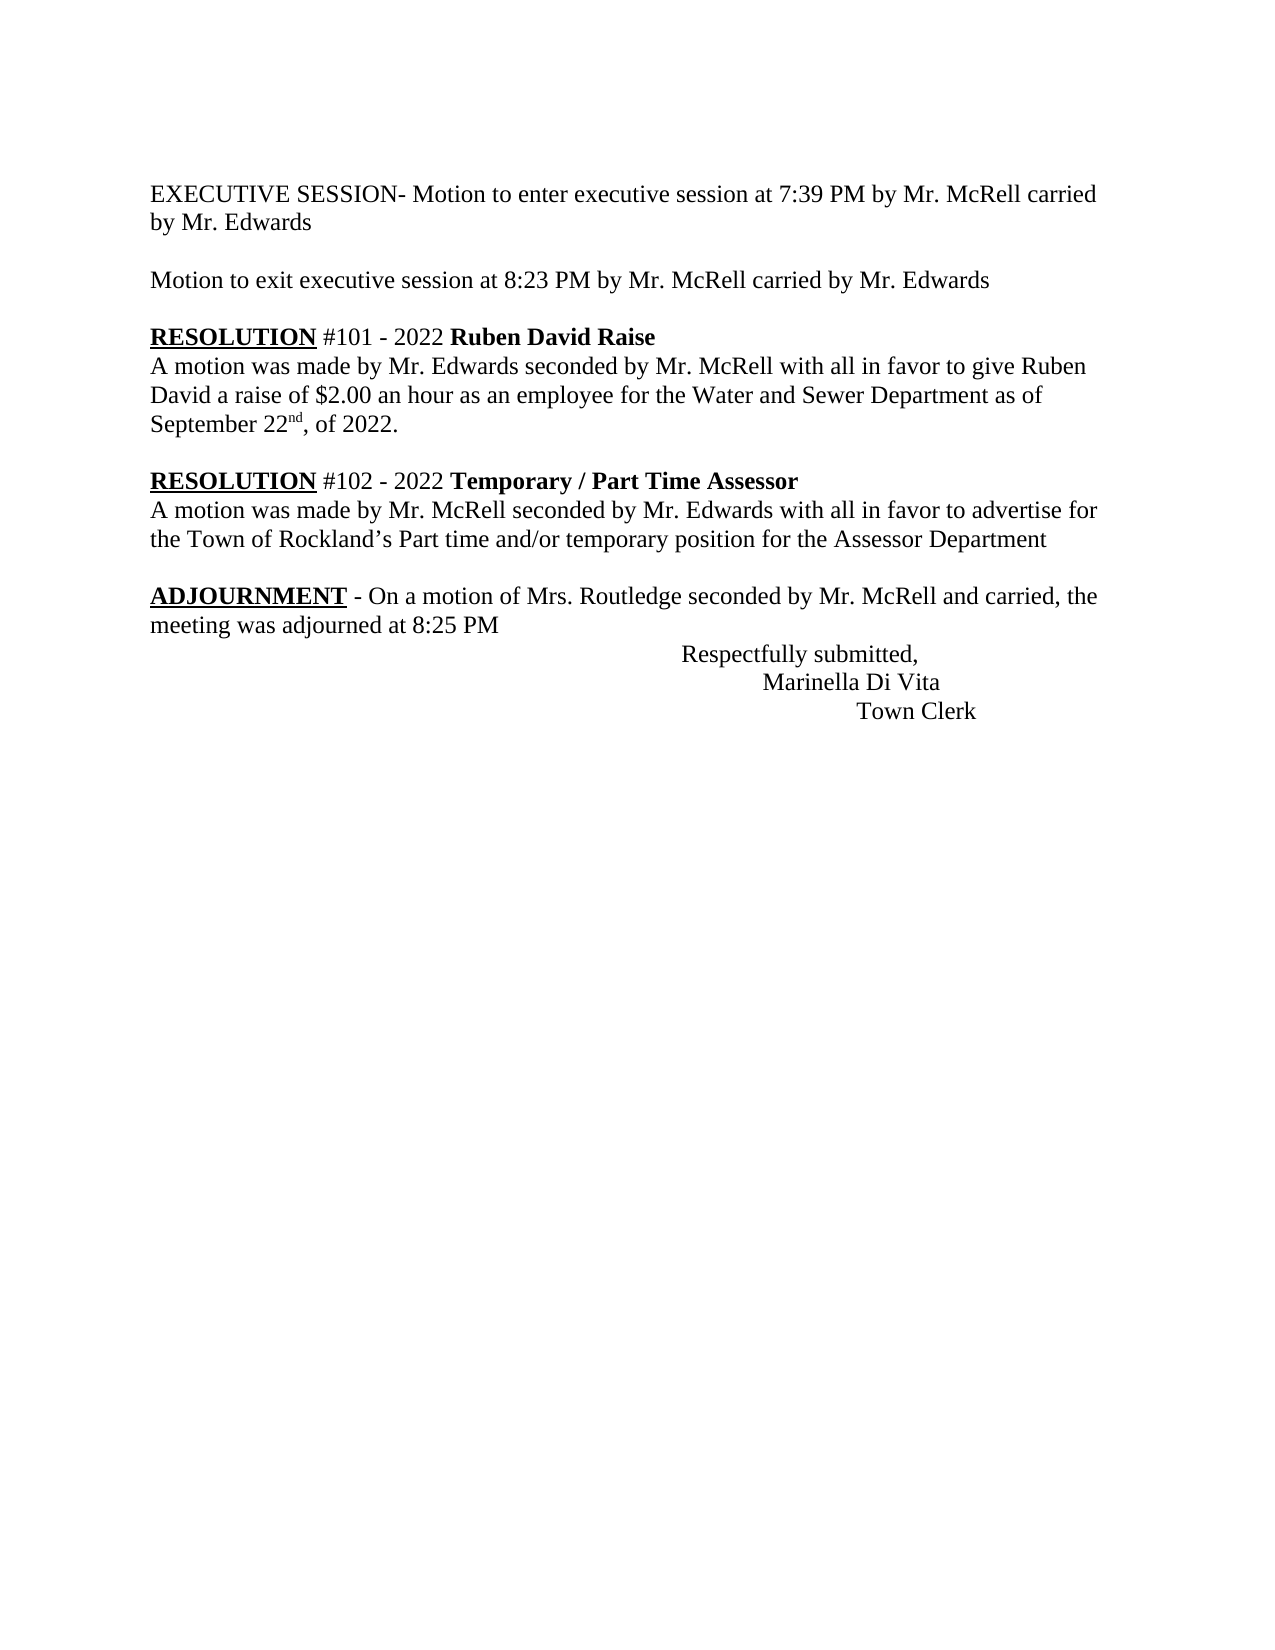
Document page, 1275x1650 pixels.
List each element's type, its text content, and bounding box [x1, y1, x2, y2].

list Motion to exit executive session at 8:23 PM by Mr. McRell carried by Mr. Edwards [150, 265, 1125, 294]
list Town Clerk [150, 696, 1125, 725]
list Marinella Di Vita [150, 667, 1125, 696]
list Respectfully submitted, [150, 639, 1125, 667]
list RESOLUTION #101 - 2022 Ruben David Raise [150, 322, 1125, 351]
list A motion was made by Mr. McRell seconded by Mr. Edwards with all in favor to advertise for the Town of Rockland’s Part time and/or temporary position for the Assessor Department [150, 495, 1125, 552]
list EXECUTIVE SESSION- Motion to enter executive session at 7:39 PM by Mr. McRell carried by Mr. Edwards [150, 179, 1125, 236]
list ADJOURNMENT - On a motion of Mrs. Routledge seconded by Mr. McRell and carried, the meeting was adjourned at 8:25 PM [150, 581, 1125, 639]
list A motion was made by Mr. Edwards seconded by Mr. McRell with all in favor to give Ruben David a raise of $2.00 an hour as an employee for the Water and Sewer Department as of September 22nd, of 2022. [150, 351, 1125, 437]
list RESOLUTION #102 - 2022 Temporary / Part Time Assessor [150, 466, 1125, 495]
